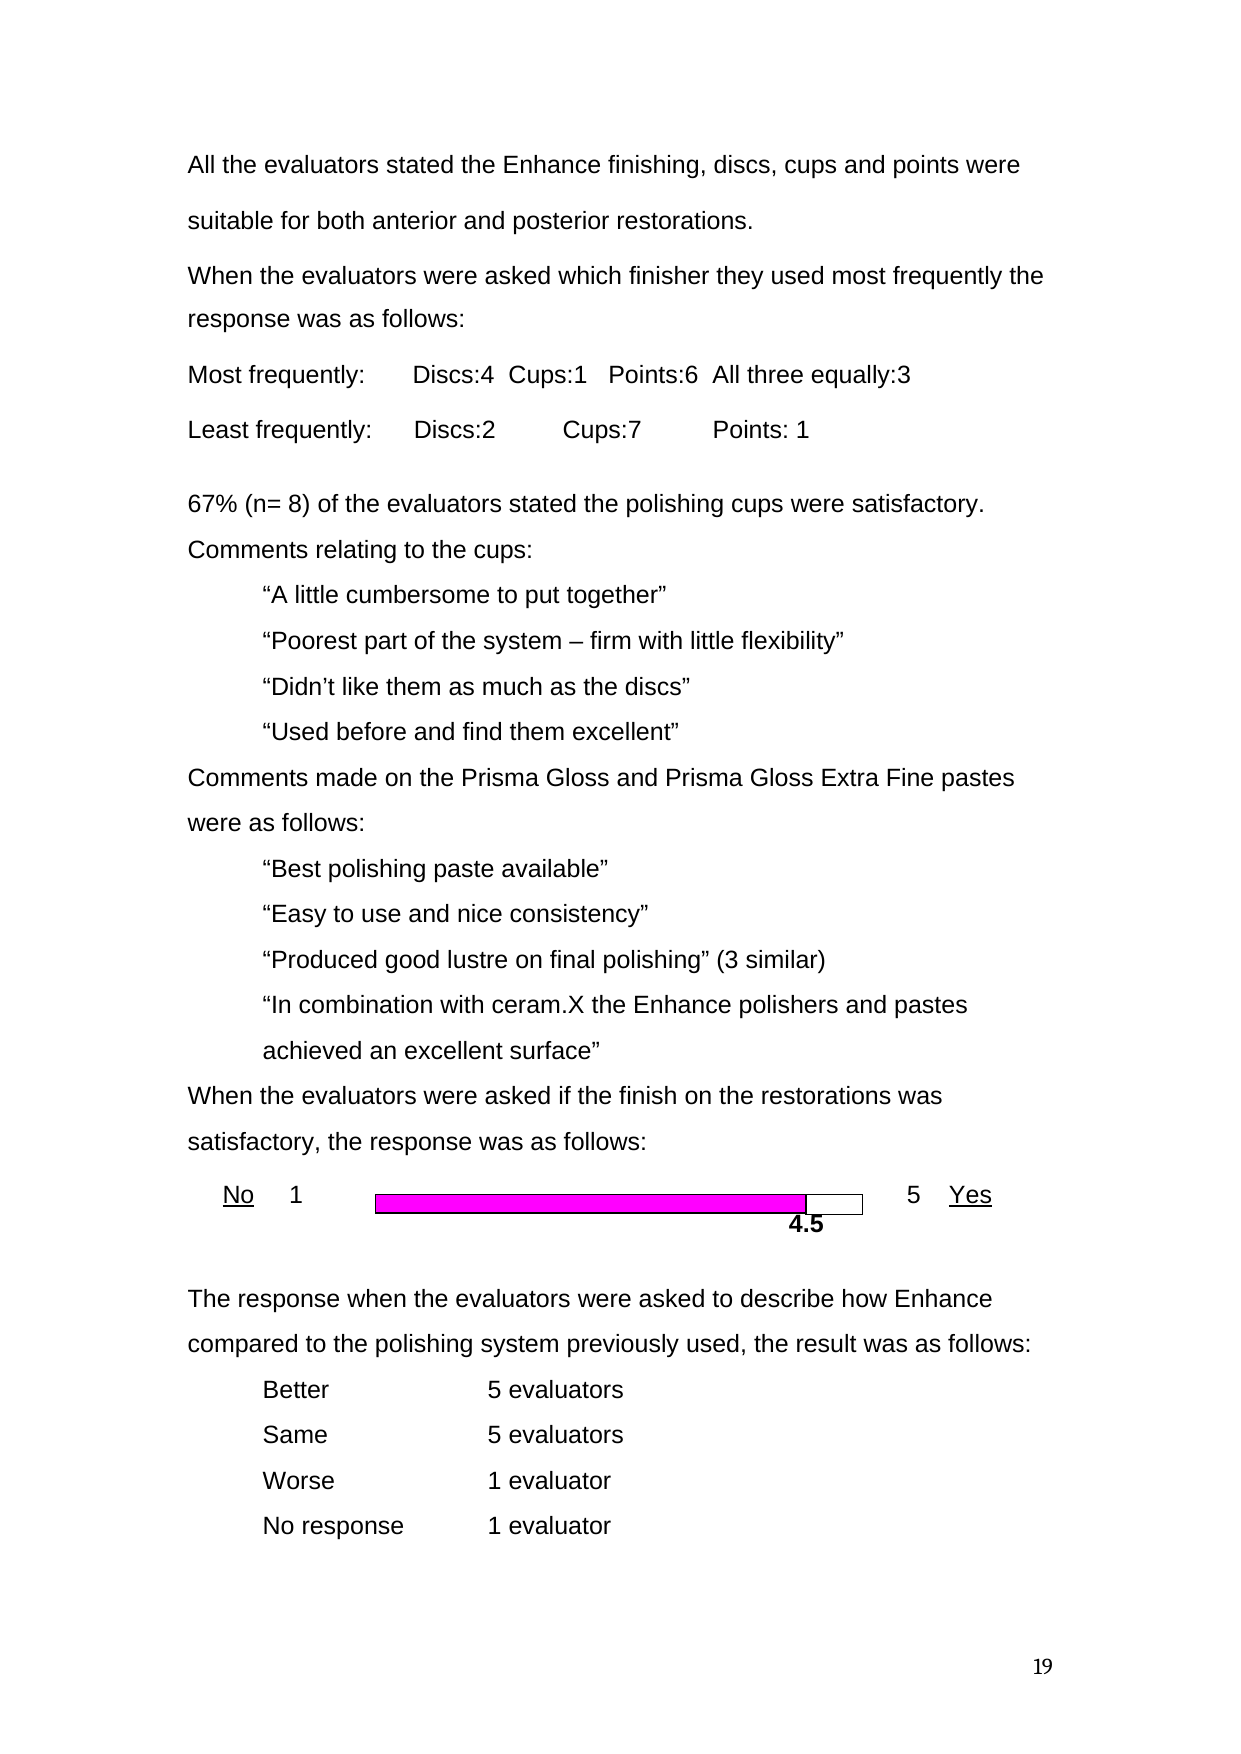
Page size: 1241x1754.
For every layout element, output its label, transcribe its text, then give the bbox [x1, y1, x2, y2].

text Comments relating to the cups: [187, 535, 1053, 564]
text achieved an excellent surface” [187, 1036, 1053, 1064]
text Worse 1 evaluator [187, 1466, 1053, 1494]
text “Used before and find them excellent” [187, 717, 1053, 746]
text Same 5 evaluators [187, 1420, 1053, 1449]
text compared to the polishing system previously used, the result was as follows: [187, 1329, 1053, 1358]
text All the evaluators stated the Enhance finishing, discs, cups and points were [187, 150, 1053, 179]
text “Produced good lustre on final polishing” (3 similar) [187, 944, 1053, 973]
text “In combination with ceram.X the Enhance polishers and pastes [187, 990, 1053, 1019]
text “A little cumbersome to put together” [187, 580, 1053, 609]
text “Best polishing paste available” [187, 853, 1053, 882]
text were as follows: [187, 808, 1053, 837]
text “Poorest part of the system – firm with little flexibility” [187, 626, 1053, 655]
text No 1 5 Yes 4.5 [187, 1181, 1053, 1238]
text Better 5 evaluators [187, 1374, 1053, 1403]
text 67% (n= 8) of the evaluators stated the polishing cups were satisfactory. [187, 489, 1053, 518]
text No response 1 evaluator [187, 1511, 1053, 1540]
text When the evaluators were asked if the finish on the restorations was [187, 1081, 1053, 1110]
text “Didn’t like them as much as the discs” [187, 671, 1053, 700]
text The response when the evaluators were asked to describe how Enhance [187, 1283, 1053, 1312]
text Most frequently: Discs:4 Cups:1 Points:6 All three equally:3 [187, 360, 1053, 415]
text “Easy to use and nice consistency” [187, 899, 1053, 928]
text suitable for both anterior and posterior restorations. [187, 206, 1053, 234]
text When the evaluators were asked which finisher they used most frequently the response was as follows: [187, 261, 1053, 333]
text satisfactory, the response was as follows: [187, 1127, 1053, 1155]
text Least frequently: Discs:2 Cups:7 Points: 1 [187, 415, 1053, 444]
text Comments made on the Prisma Gloss and Prisma Gloss Extra Fine pastes [187, 762, 1053, 791]
